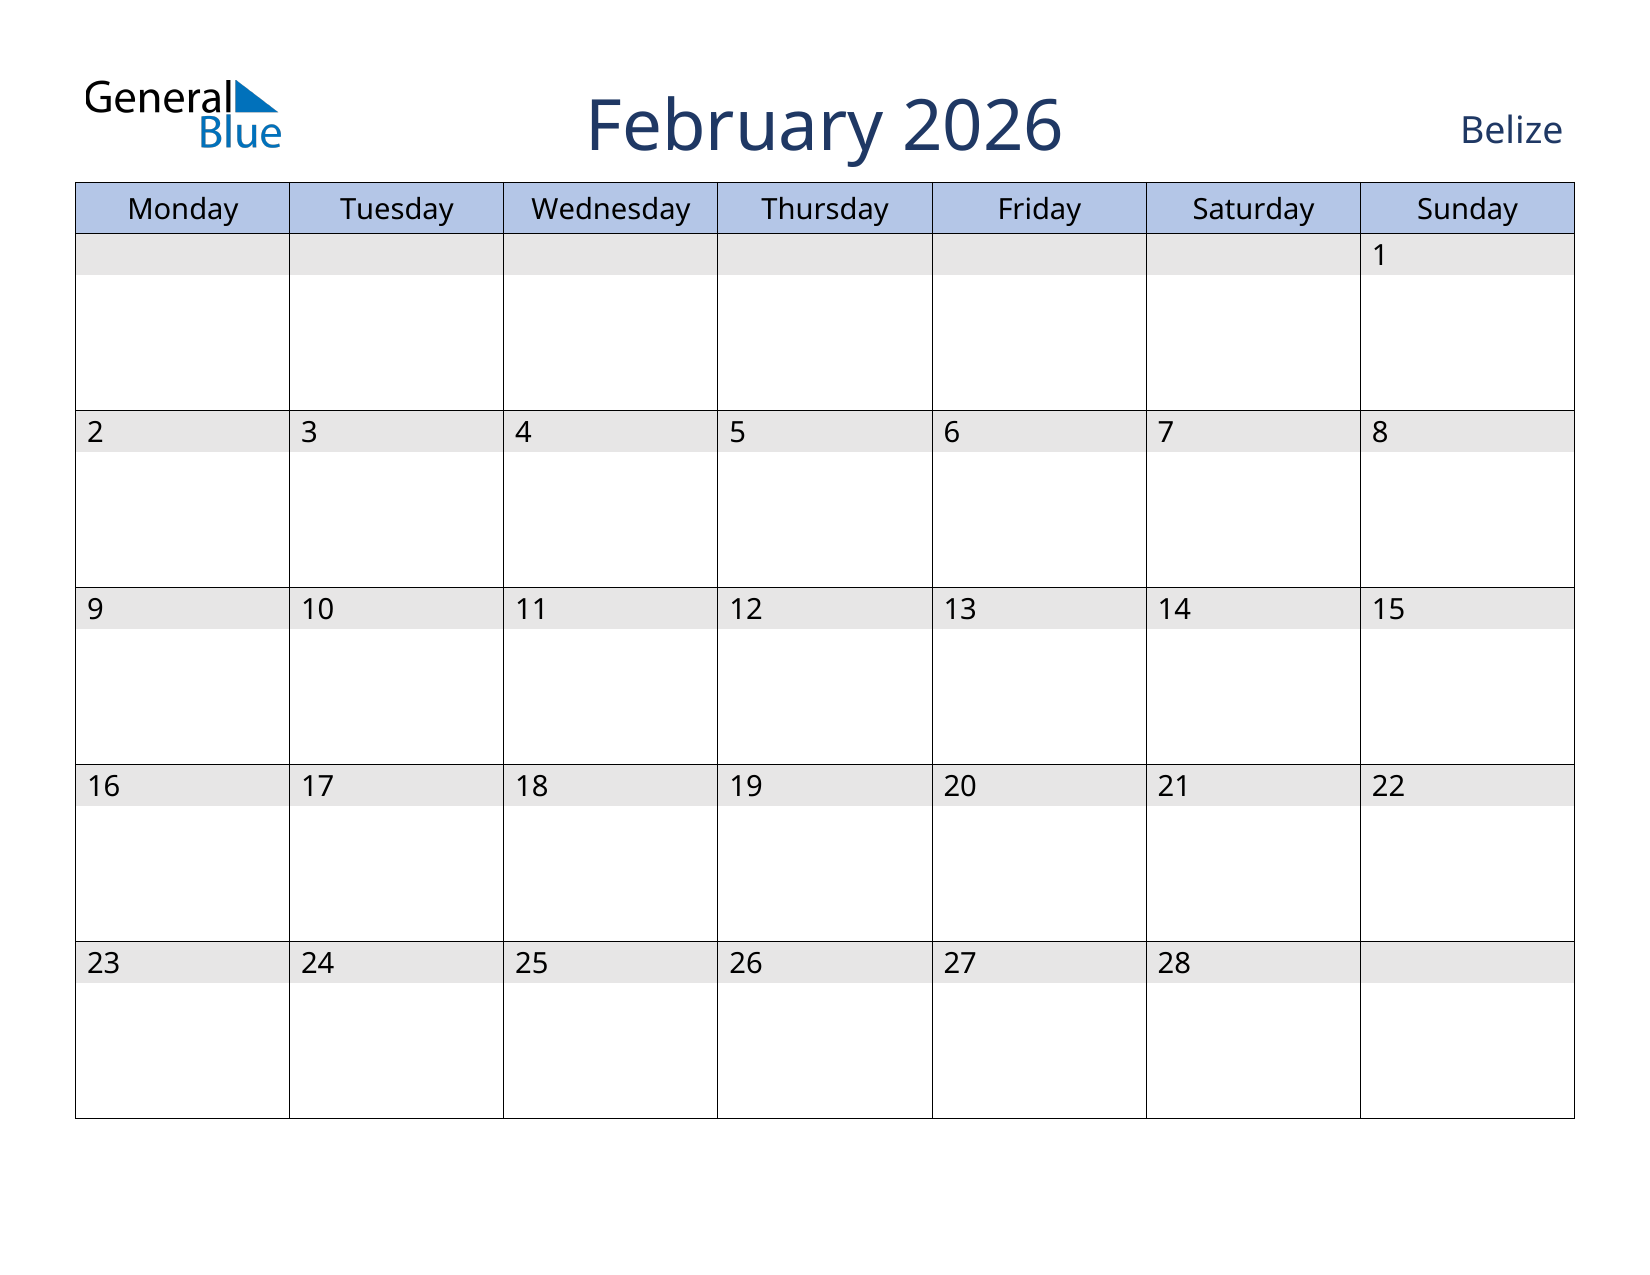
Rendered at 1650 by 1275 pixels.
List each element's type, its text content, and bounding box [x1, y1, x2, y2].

table_cell [76, 629, 289, 764]
table_cell [504, 452, 717, 587]
table_cell 15 [1361, 588, 1574, 629]
table_cell 6 [933, 411, 1146, 452]
table_cell [1361, 942, 1574, 983]
table_cell 4 [504, 411, 717, 452]
table_cell [290, 629, 503, 764]
table_cell 24 [290, 942, 503, 983]
table_cell Thursday [718, 183, 932, 233]
table_cell 26 [718, 942, 932, 983]
table_cell [1361, 806, 1574, 941]
table_cell [1361, 275, 1574, 410]
table_cell [933, 275, 1146, 410]
table_cell [1147, 275, 1360, 410]
table_cell [290, 983, 503, 1118]
table_cell [504, 983, 717, 1118]
table_cell 7 [1147, 411, 1360, 452]
table_cell [718, 275, 932, 410]
table_cell [1361, 452, 1574, 587]
table_cell [290, 234, 503, 275]
table_cell 19 [718, 765, 932, 806]
table_cell 13 [933, 588, 1146, 629]
table_cell [933, 806, 1146, 941]
table_cell [76, 983, 289, 1118]
table_cell Saturday [1147, 183, 1360, 233]
table_cell [290, 452, 503, 587]
table_cell [290, 806, 503, 941]
table_cell 11 [504, 588, 717, 629]
table_cell 21 [1147, 765, 1360, 806]
table_cell [1147, 806, 1360, 941]
table_cell [1147, 234, 1360, 275]
table_cell [76, 234, 289, 275]
table_cell [76, 452, 289, 587]
table_cell Monday [76, 183, 289, 233]
table_cell Sunday [1361, 183, 1574, 233]
table_cell [718, 806, 932, 941]
table_header [76, 75, 503, 182]
table_cell [76, 275, 289, 410]
table_cell 16 [76, 765, 289, 806]
table_cell 28 [1147, 942, 1360, 983]
table_header February 2026 [504, 75, 1146, 182]
table_cell [1361, 983, 1574, 1118]
table_cell [718, 629, 932, 764]
table_header Belize [1146, 75, 1574, 182]
table_cell [933, 983, 1146, 1118]
table_cell Tuesday [290, 183, 503, 233]
table_cell [718, 983, 932, 1118]
table_cell 8 [1361, 411, 1574, 452]
table_cell [504, 234, 717, 275]
table_cell Wednesday [504, 183, 717, 233]
table_cell [504, 806, 717, 941]
table_cell [290, 275, 503, 410]
picture [86, 80, 281, 148]
table_cell 9 [76, 588, 289, 629]
table_cell [504, 275, 717, 410]
table_cell [1147, 629, 1360, 764]
table_cell 22 [1361, 765, 1574, 806]
table_cell [933, 234, 1146, 275]
table_cell [933, 629, 1146, 764]
table_cell 2 [76, 411, 289, 452]
table_cell 14 [1147, 588, 1360, 629]
table_cell 27 [933, 942, 1146, 983]
table_cell [718, 452, 932, 587]
table_cell [718, 234, 932, 275]
table_cell 12 [718, 588, 932, 629]
table_cell 18 [504, 765, 717, 806]
table_cell [933, 452, 1146, 587]
table_cell [1147, 983, 1360, 1118]
table_cell Friday [933, 183, 1146, 233]
table_cell [76, 806, 289, 941]
table_cell 10 [290, 588, 503, 629]
table_cell 25 [504, 942, 717, 983]
table_cell 17 [290, 765, 503, 806]
table_cell 3 [290, 411, 503, 452]
table_cell 1 [1361, 234, 1574, 275]
table_cell [1147, 452, 1360, 587]
table_cell 20 [933, 765, 1146, 806]
table_cell 5 [718, 411, 932, 452]
table_cell [504, 629, 717, 764]
table_cell [1361, 629, 1574, 764]
table_cell 23 [76, 942, 289, 983]
